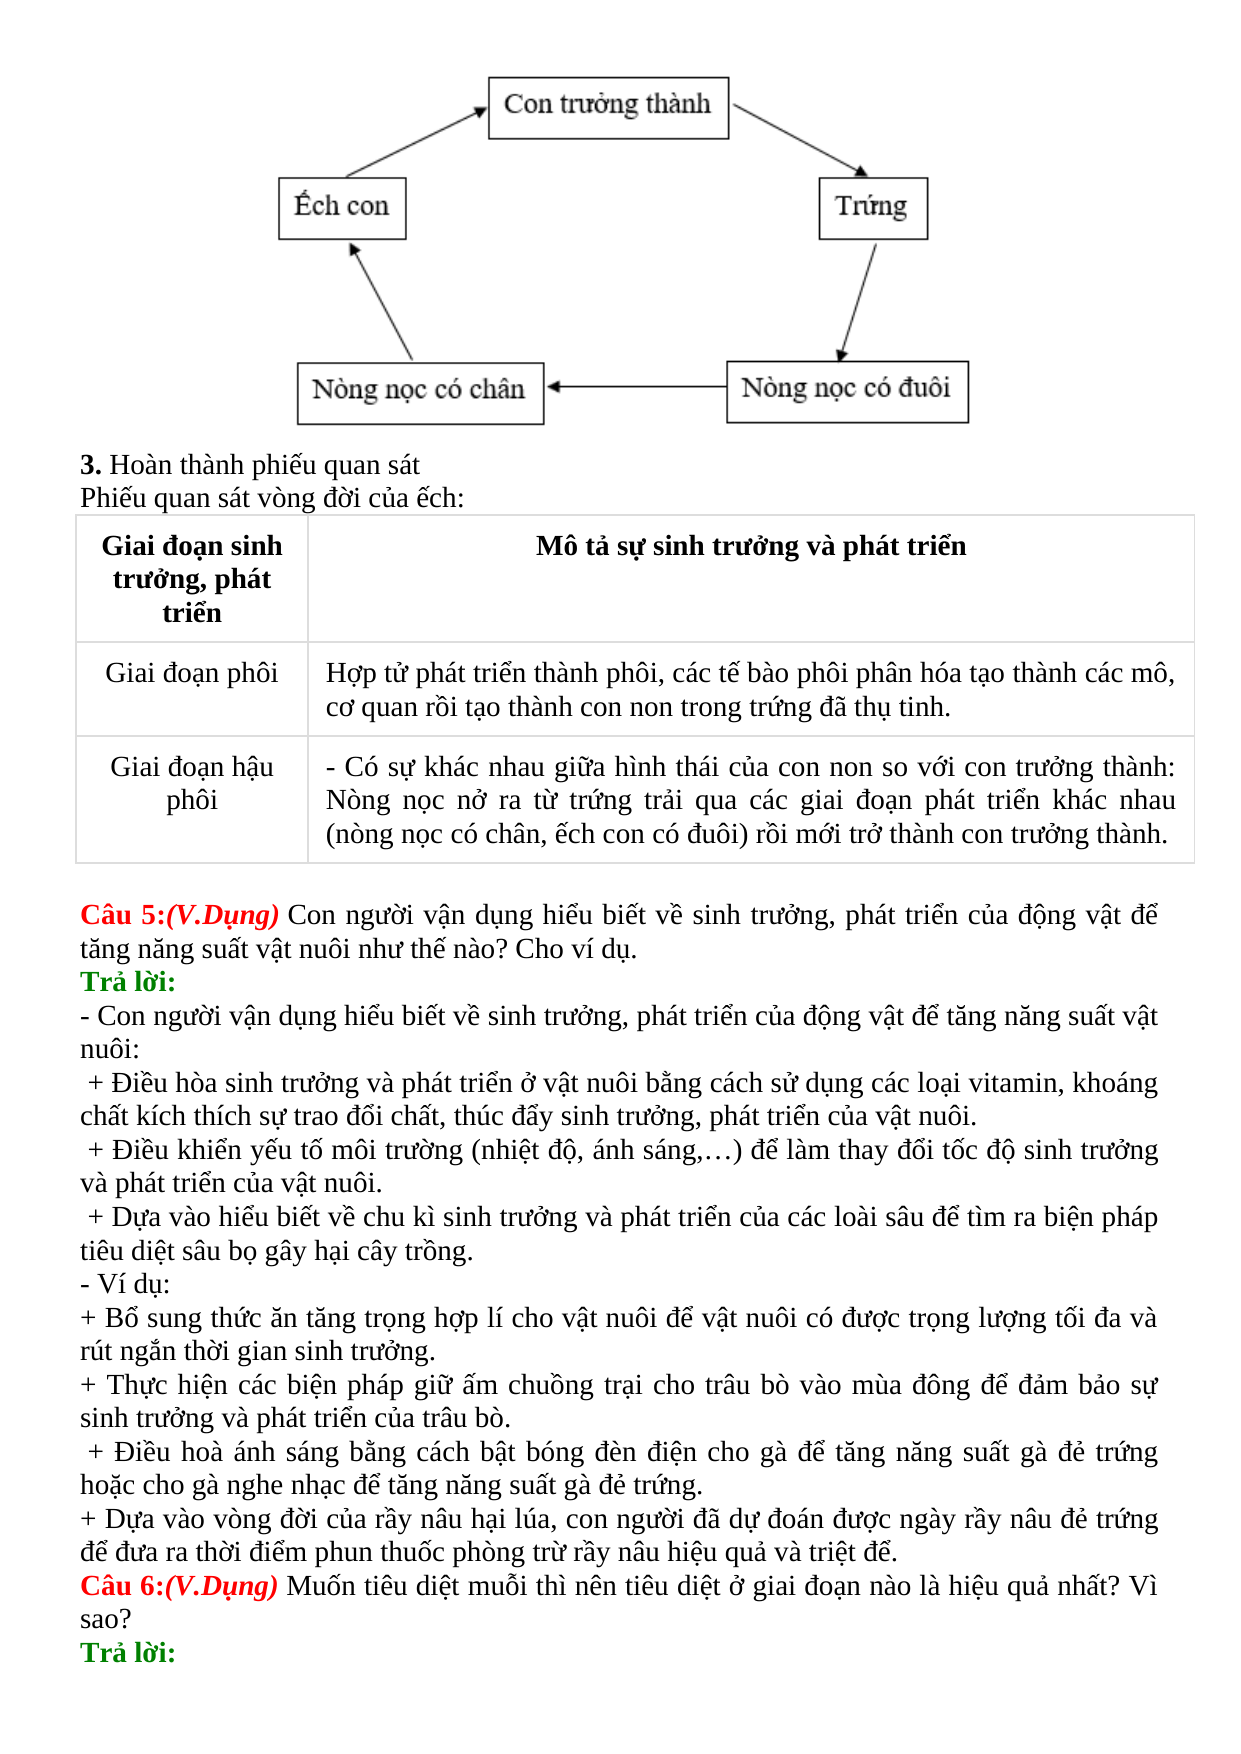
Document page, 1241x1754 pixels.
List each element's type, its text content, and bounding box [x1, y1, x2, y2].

text Câu 5:(V.Dụng) Con người vận dụng hiểu biết về sinh trưởng, phát triển của động vật để tăng năng suất vật nuôi như thế nào? Cho ví dụ. [80, 897, 1160, 964]
text Trả lời: [80, 1635, 1160, 1669]
text + Điều khiển yếu tố môi trường (nhiệt độ, ánh sáng,…) để làm thay đổi tốc độ sinh trưởng và phát triển của vật nuôi. [80, 1132, 1160, 1199]
table_header Mô tả sự sinh trưởng và phát triển [309, 516, 1194, 641]
text + Thực hiện các biện pháp giữ ấm chuồng trại cho trâu bò vào mùa đông để đảm bảo sự sinh trưởng và phát triển của trâu bò. [80, 1367, 1160, 1434]
table_cell Giai đoạn phôi [77, 643, 307, 735]
table_cell Hợp tử phát triển thành phôi, các tế bào phôi phân hóa tạo thành các mô, cơ quan rồi tạo thành con non trong trứng đã thụ tinh. [309, 643, 1194, 735]
table_cell - Có sự khác nhau giữa hình thái của con non so với con trưởng thành: Nòng nọc nở ra từ trứng trải qua các giai đoạn phát triển khác nhau (nòng nọc có chân, ếch con có đuôi) rồi mới trở thành con trưởng thành. [309, 737, 1194, 862]
text + Điều hoà ánh sáng bằng cách bật bóng đèn điện cho gà để tăng năng suất gà đẻ trứng hoặc cho gà nghe nhạc để tăng năng suất gà đẻ trứng. [80, 1434, 1160, 1501]
text Trả lời: [80, 964, 1160, 998]
text - Con người vận dụng hiểu biết về sinh trưởng, phát triển của động vật để tăng năng suất vật nuôi: [80, 998, 1160, 1065]
picture [266, 75, 982, 441]
text + Dựa vào vòng đời của rầy nâu hại lúa, con người đã dự đoán được ngày rầy nâu đẻ trứng để đưa ra thời điểm phun thuốc phòng trừ rầy nâu hiệu quả và triệt để. [80, 1501, 1160, 1568]
text 3. Hoàn thành phiếu quan sát [80, 447, 1160, 481]
text + Dựa vào hiểu biết về chu kì sinh trưởng và phát triển của các loài sâu để tìm ra biện pháp tiêu diệt sâu bọ gây hại cây trồng. [80, 1199, 1160, 1266]
text + Bổ sung thức ăn tăng trọng hợp lí cho vật nuôi để vật nuôi có được trọng lượng tối đa và rút ngắn thời gian sinh trưởng. [80, 1300, 1160, 1367]
text - Ví dụ: [80, 1266, 1160, 1300]
table_header Giai đoạn sinh trưởng, phát triển [77, 516, 307, 641]
text Câu 6:(V.Dụng) Muốn tiêu diệt muỗi thì nên tiêu diệt ở giai đoạn nào là hiệu quả nhất? Vì sao? [80, 1568, 1160, 1635]
text Phiếu quan sát vòng đời của ếch: [80, 481, 1160, 514]
table_cell Giai đoạn hậu phôi [77, 737, 307, 862]
text + Điều hòa sinh trưởng và phát triển ở vật nuôi bằng cách sử dụng các loại vitamin, khoáng chất kích thích sự trao đổi chất, thúc đẩy sinh trưởng, phát triển của vật nuôi. [80, 1065, 1160, 1132]
